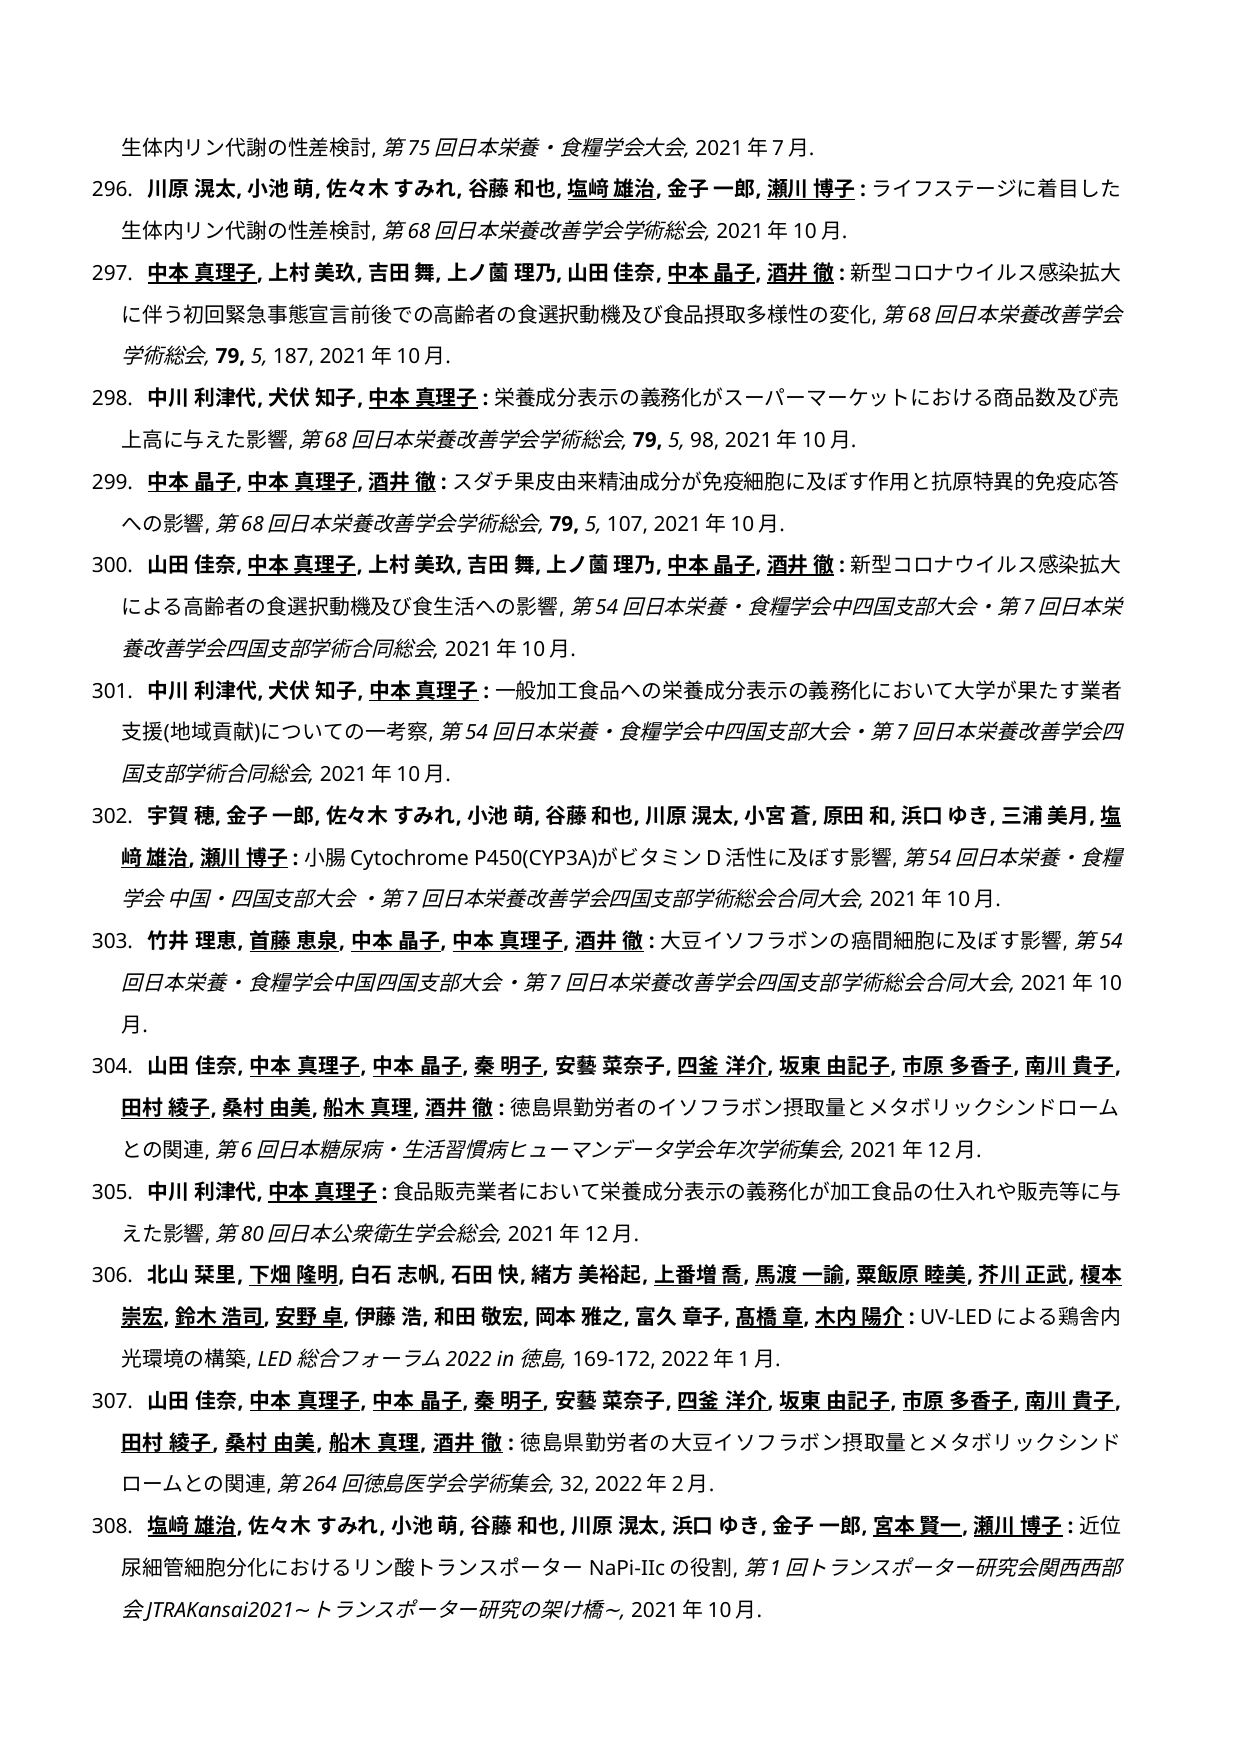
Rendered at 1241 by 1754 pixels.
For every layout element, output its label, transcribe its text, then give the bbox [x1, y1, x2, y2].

list 中川 利津代, 犬伏 知子, 中本 真理子 : 一般加工食品への栄養成分表示の義務化において大学が果たす業者支援(地域貢献)についての一考察, 第54回日本栄養・食糧学会中四国支部大会・第7回日本栄養改善学会四国支部学術合同総会, 2021年10月. [92, 668, 1122, 793]
list 中川 利津代, 犬伏 知子, 中本 真理子 : 栄養成分表示の義務化がスーパーマーケットにおける商品数及び売上高に与えた影響, 第68回日本栄養改善学会学術総会, 79, 5, 98, 2021年10月. [92, 376, 1122, 459]
list 北山 栞里, 下畑 隆明, 白石 志帆, 石田 快, 緒方 美裕起, 上番増 喬, 馬渡 一諭, 粟飯原 睦美, 芥川 正武, 榎本 崇宏, 鈴木 浩司, 安野 卓, 伊藤 浩, 和田 敬宏, 岡本 雅之, 富久 章子, 髙橋 章, 木内 陽介 : UV-LEDによる鶏舎内光環境の構築, LED総合フォーラム2022 in 徳島, 169-172, 2022年1月. [92, 1253, 1122, 1378]
list 中本 真理子, 上村 美玖, 吉田 舞, 上ノ薗 理乃, 山田 佳奈, 中本 晶子, 酒井 徹 : 新型コロナウイルス感染拡大に伴う初回緊急事態宣言前後での高齢者の食選択動機及び食品摂取多様性の変化, 第68回日本栄養改善学会学術総会, 79, 5, 187, 2021年10月. [92, 250, 1122, 376]
list 竹井 理恵, 首藤 恵泉, 中本 晶子, 中本 真理子, 酒井 徹 : 大豆イソフラボンの癌間細胞に及ぼす影響, 第54回日本栄養・食糧学会中国四国支部大会・第7回日本栄養改善学会四国支部学術総会合同大会, 2021年10月. [92, 919, 1122, 1044]
list 山田 佳奈, 中本 真理子, 中本 晶子, 秦 明子, 安藝 菜奈子, 四釜 洋介, 坂東 由記子, 市原 多香子, 南川 貴子, 田村 綾子, 桑村 由美, 船木 真理, 酒井 徹 : 徳島県勤労者のイソフラボン摂取量とメタボリックシンドロームとの関連, 第6回日本糖尿病・生活習慣病ヒューマンデータ学会年次学術集会, 2021年12月. [92, 1044, 1122, 1169]
list 山田 佳奈, 中本 真理子, 中本 晶子, 秦 明子, 安藝 菜奈子, 四釜 洋介, 坂東 由記子, 市原 多香子, 南川 貴子, 田村 綾子, 桑村 由美, 船木 真理, 酒井 徹 : 徳島県勤労者の大豆イソフラボン摂取量とメタボリックシンドロームとの関連, 第264回徳島医学会学術集会, 32, 2022年2月. [92, 1378, 1122, 1503]
list 中川 利津代, 中本 真理子 : 食品販売業者において栄養成分表示の義務化が加工食品の仕入れや販売等に与えた影響, 第80回日本公衆衛生学会総会, 2021年12月. [92, 1169, 1122, 1253]
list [92, 125, 1122, 167]
list 山田 佳奈, 中本 真理子, 上村 美玖, 吉田 舞, 上ノ薗 理乃, 中本 晶子, 酒井 徹 : 新型コロナウイルス感染拡⼤による高齢者の食選択動機及び食生活への影響, 第54回日本栄養・食糧学会中四国支部大会・第7回日本栄養改善学会四国支部学術合同総会, 2021年10月. [92, 543, 1122, 668]
list 塩﨑 雄治, 佐々木 すみれ, 小池 萌, 谷藤 和也, 川原 滉太, 浜口 ゆき, 金子 一郎, 宮本 賢一, 瀬川 博子 : 近位尿細管細胞分化におけるリン酸トランスポーターNaPi-IIcの役割, 第1回トランスポーター研究会関西西部会JTRAKansai2021∼トランスポーター研究の架け橋∼, 2021年10月. [92, 1503, 1122, 1629]
list 中本 晶子, 中本 真理子, 酒井 徹 : スダチ果皮由来精油成分が免疫細胞に及ぼす作用と抗原特異的免疫応答への影響, 第68回日本栄養改善学会学術総会, 79, 5, 107, 2021年10月. [92, 459, 1122, 543]
list 川原 滉太, 小池 萌, 佐々木 すみれ, 谷藤 和也, 塩﨑 雄治, 金子 一郎, 瀬川 博子 : ライフステージに着目した生体内リン代謝の性差検討, 第68回日本栄養改善学会学術総会, 2021年10月. [92, 167, 1122, 250]
list 宇賀 穂, 金子 一郎, 佐々木 すみれ, 小池 萌, 谷藤 和也, 川原 滉太, 小宮 蒼, 原田 和, 浜口 ゆき, 三浦 美月, 塩﨑 雄治, 瀬川 博子 : 小腸Cytochrome P450(CYP3A)がビタミンD活性に及ぼす影響, 第54回日本栄養・食糧学会 中国・四国支部大会 ・第7回日本栄養改善学会四国支部学術総会合同大会, 2021年10月. [92, 793, 1122, 919]
